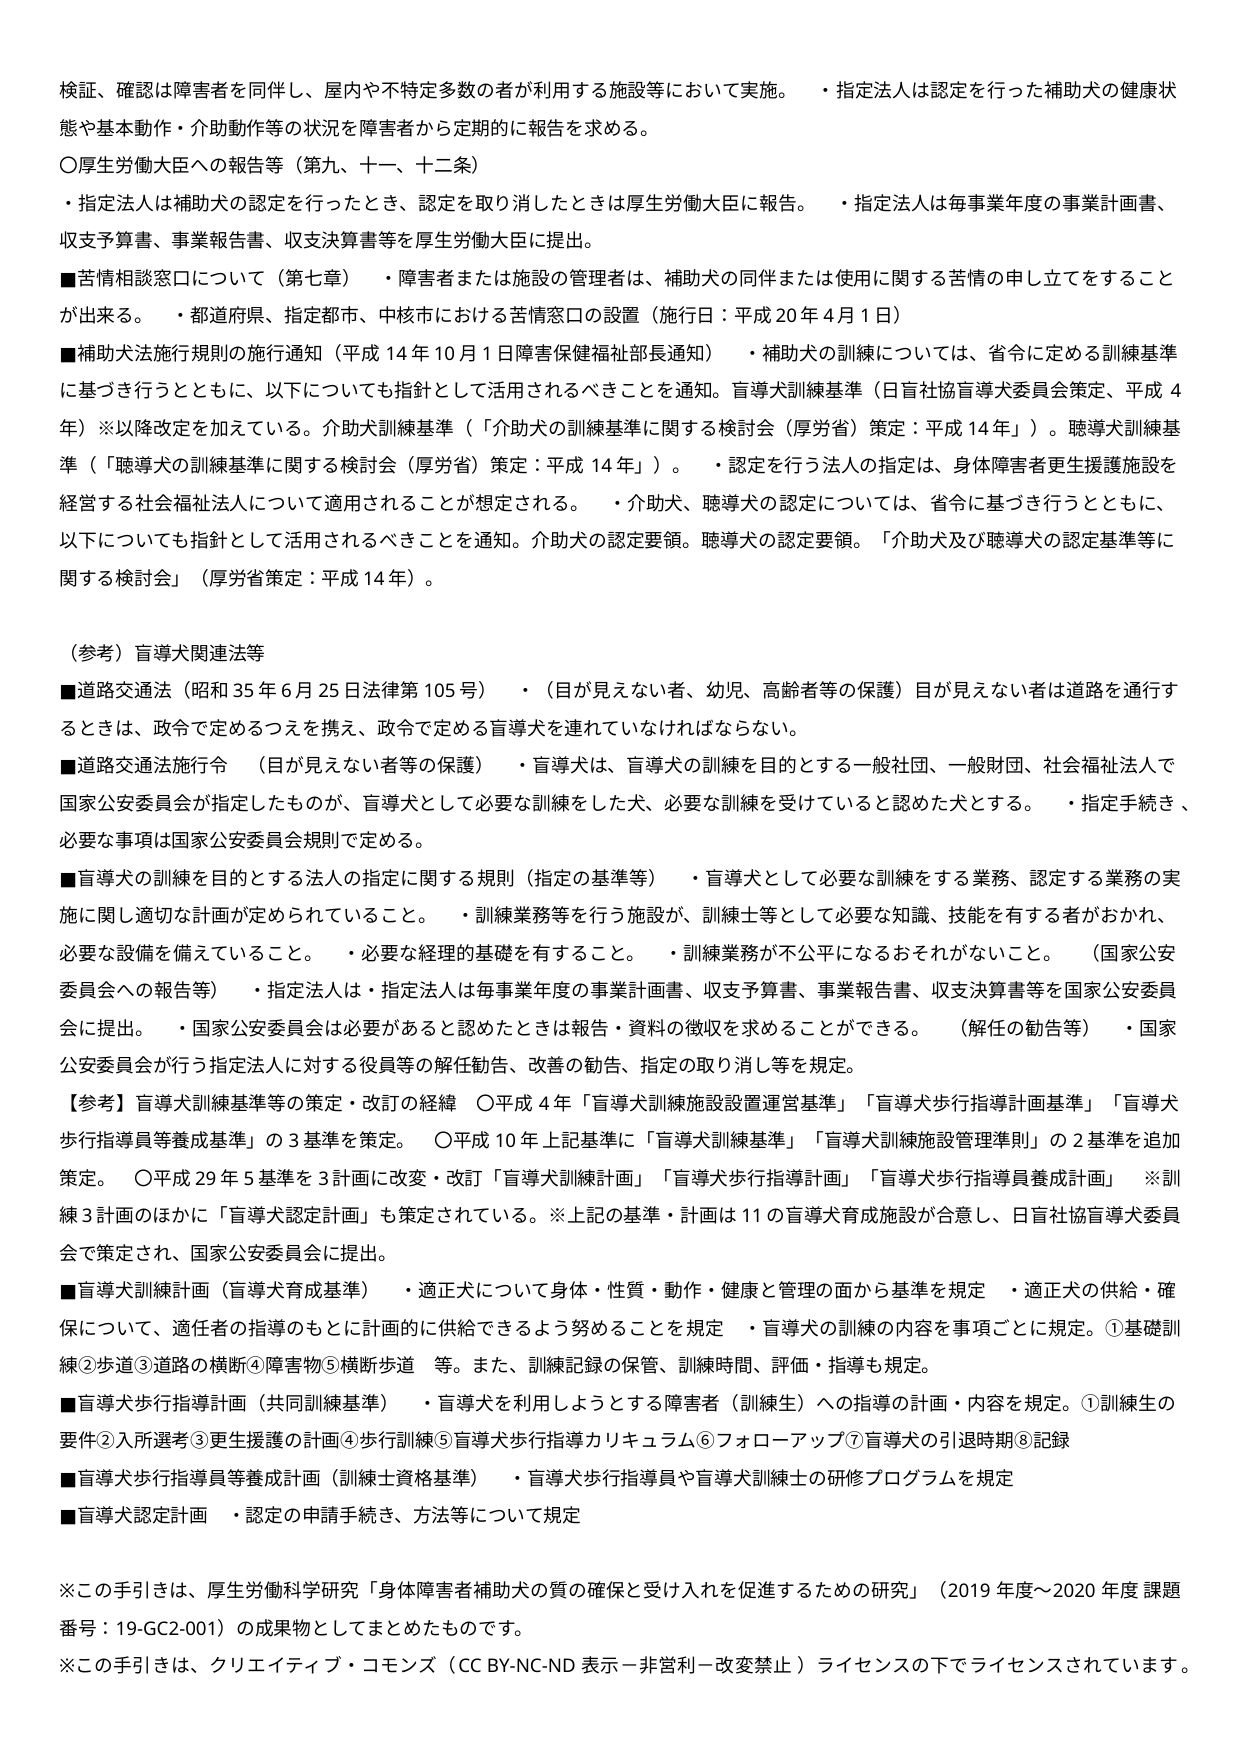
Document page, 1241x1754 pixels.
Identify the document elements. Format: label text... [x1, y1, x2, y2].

text ■苦情相談窓口について（第七章） ・障害者または施設の管理者は、補助犬の同伴または使用に関する苦情の申し立てをすることが出来る。 ・都道府県、指定都市、中核市における苦情窓口の設置（施行日：平成20年4月1日） [59, 258, 1181, 333]
text 〇厚生労働大臣への報告等（第九、十一、十二条） [59, 146, 1181, 183]
text 【参考】盲導犬訓練基準等の策定・改訂の経緯 〇平成4年「盲導犬訓練施設設置運営基準」「盲導犬歩行指導計画基準」「盲導犬歩行指導員等養成基準」の3基準を策定。 〇平成10年 上記基準に「盲導犬訓練基準」「盲導犬訓練施設管理準則」の2基準を追加策定。 〇平成29年 5基準を3計画に改変・改訂「盲導犬訓練計画」「盲導犬歩行指導計画」「盲導犬歩行指導員養成計画」 ※訓練3計画のほかに「盲導犬認定計画」も策定されている。※上記の基準・計画は11の盲導犬育成施設が合意し、日盲社協盲導犬委員会で策定され、国家公安委員会に提出。 [59, 1083, 1181, 1271]
text ■補助犬法施行規則の施行通知（平成14年10月1日障害保健福祉部長通知） ・補助犬の訓練については、省令に定める訓練基準に基づき行うとともに、以下についても指針として活用されるべきことを通知。盲導犬訓練基準（日盲社協盲導犬委員会策定、平成4年）※以降改定を加えている。介助犬訓練基準（「介助犬の訓練基準に関する検討会（厚労省）策定：平成14年」）。聴導犬訓練基準（「聴導犬の訓練基準に関する検討会（厚労省）策定：平成14年」）。 ・認定を行う法人の指定は、身体障害者更生援護施設を経営する社会福祉法人について適用されることが想定される。 ・介助犬、聴導犬の認定については、省令に基づき行うとともに、以下についても指針として活用されるべきことを通知。介助犬の認定要領。聴導犬の認定要領。「介助犬及び聴導犬の認定基準等に関する検討会」（厚労省策定：平成14年）。 [59, 333, 1181, 596]
text （参考）盲導犬関連法等 [59, 633, 1181, 671]
text ■盲導犬歩行指導員等養成計画（訓練士資格基準） ・盲導犬歩行指導員や盲導犬訓練士の研修プログラムを規定 [59, 1458, 1181, 1496]
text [59, 1646, 1181, 1683]
text ■盲導犬歩行指導計画（共同訓練基準） ・盲導犬を利用しようとする障害者（訓練生）への指導の計画・内容を規定。①訓練生の要件②入所選考③更生援護の計画④歩行訓練⑤盲導犬歩行指導カリキュラム⑥フォローアップ⑦盲導犬の引退時期⑧記録 [59, 1383, 1181, 1458]
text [59, 71, 1181, 146]
text ■道路交通法施行令 （目が見えない者等の保護） ・盲導犬は、盲導犬の訓練を目的とする一般社団、一般財団、社会福祉法人で国家公安委員会が指定したものが、盲導犬として必要な訓練をした犬、必要な訓練を受けていると認めた犬とする。 ・指定手続き、必要な事項は国家公安委員会規則で定める。 [59, 746, 1181, 858]
text ■盲導犬訓練計画（盲導犬育成基準） ・適正犬について身体・性質・動作・健康と管理の面から基準を規定 ・適正犬の供給・確保について、適任者の指導のもとに計画的に供給できるよう努めることを規定 ・盲導犬の訓練の内容を事項ごとに規定。①基礎訓練②歩道③道路の横断④障害物⑤横断歩道 等。また、訓練記録の保管、訓練時間、評価・指導も規定。 [59, 1271, 1181, 1383]
text ■道路交通法（昭和35年6月25日法律第105号） ・（目が見えない者、幼児、高齢者等の保護）目が見えない者は道路を通行するときは、政令で定めるつえを携え、政令で定める盲導犬を連れていなければならない。 [59, 671, 1181, 746]
text ■盲導犬の訓練を目的とする法人の指定に関する規則（指定の基準等） ・盲導犬として必要な訓練をする業務、認定する業務の実施に関し適切な計画が定められていること。 ・訓練業務等を行う施設が、訓練士等として必要な知識、技能を有する者がおかれ、必要な設備を備えていること。 ・必要な経理的基礎を有すること。 ・訓練業務が不公平になるおそれがないこと。 （国家公安委員会への報告等） ・指定法人は・指定法人は毎事業年度の事業計画書、収支予算書、事業報告書、収支決算書等を国家公安委員会に提出。 ・国家公安委員会は必要があると認めたときは報告・資料の徴収を求めることができる。 （解任の勧告等） ・国家公安委員会が行う指定法人に対する役員等の解任勧告、改善の勧告、指定の取り消し等を規定。 [59, 858, 1181, 1083]
text ※この手引きは、厚生労働科学研究「身体障害者補助犬の質の確保と受け入れを促進するための研究」（2019 年度～2020 年度 課題番号：19-GC2-001）の成果物としてまとめたものです。 [59, 1571, 1181, 1646]
text ■盲導犬認定計画 ・認定の申請手続き、方法等について規定 [59, 1496, 1181, 1533]
text ・指定法人は補助犬の認定を行ったとき、認定を取り消したときは厚生労働大臣に報告。 ・指定法人は毎事業年度の事業計画書、収支予算書、事業報告書、収支決算書等を厚生労働大臣に提出。 [59, 183, 1181, 258]
